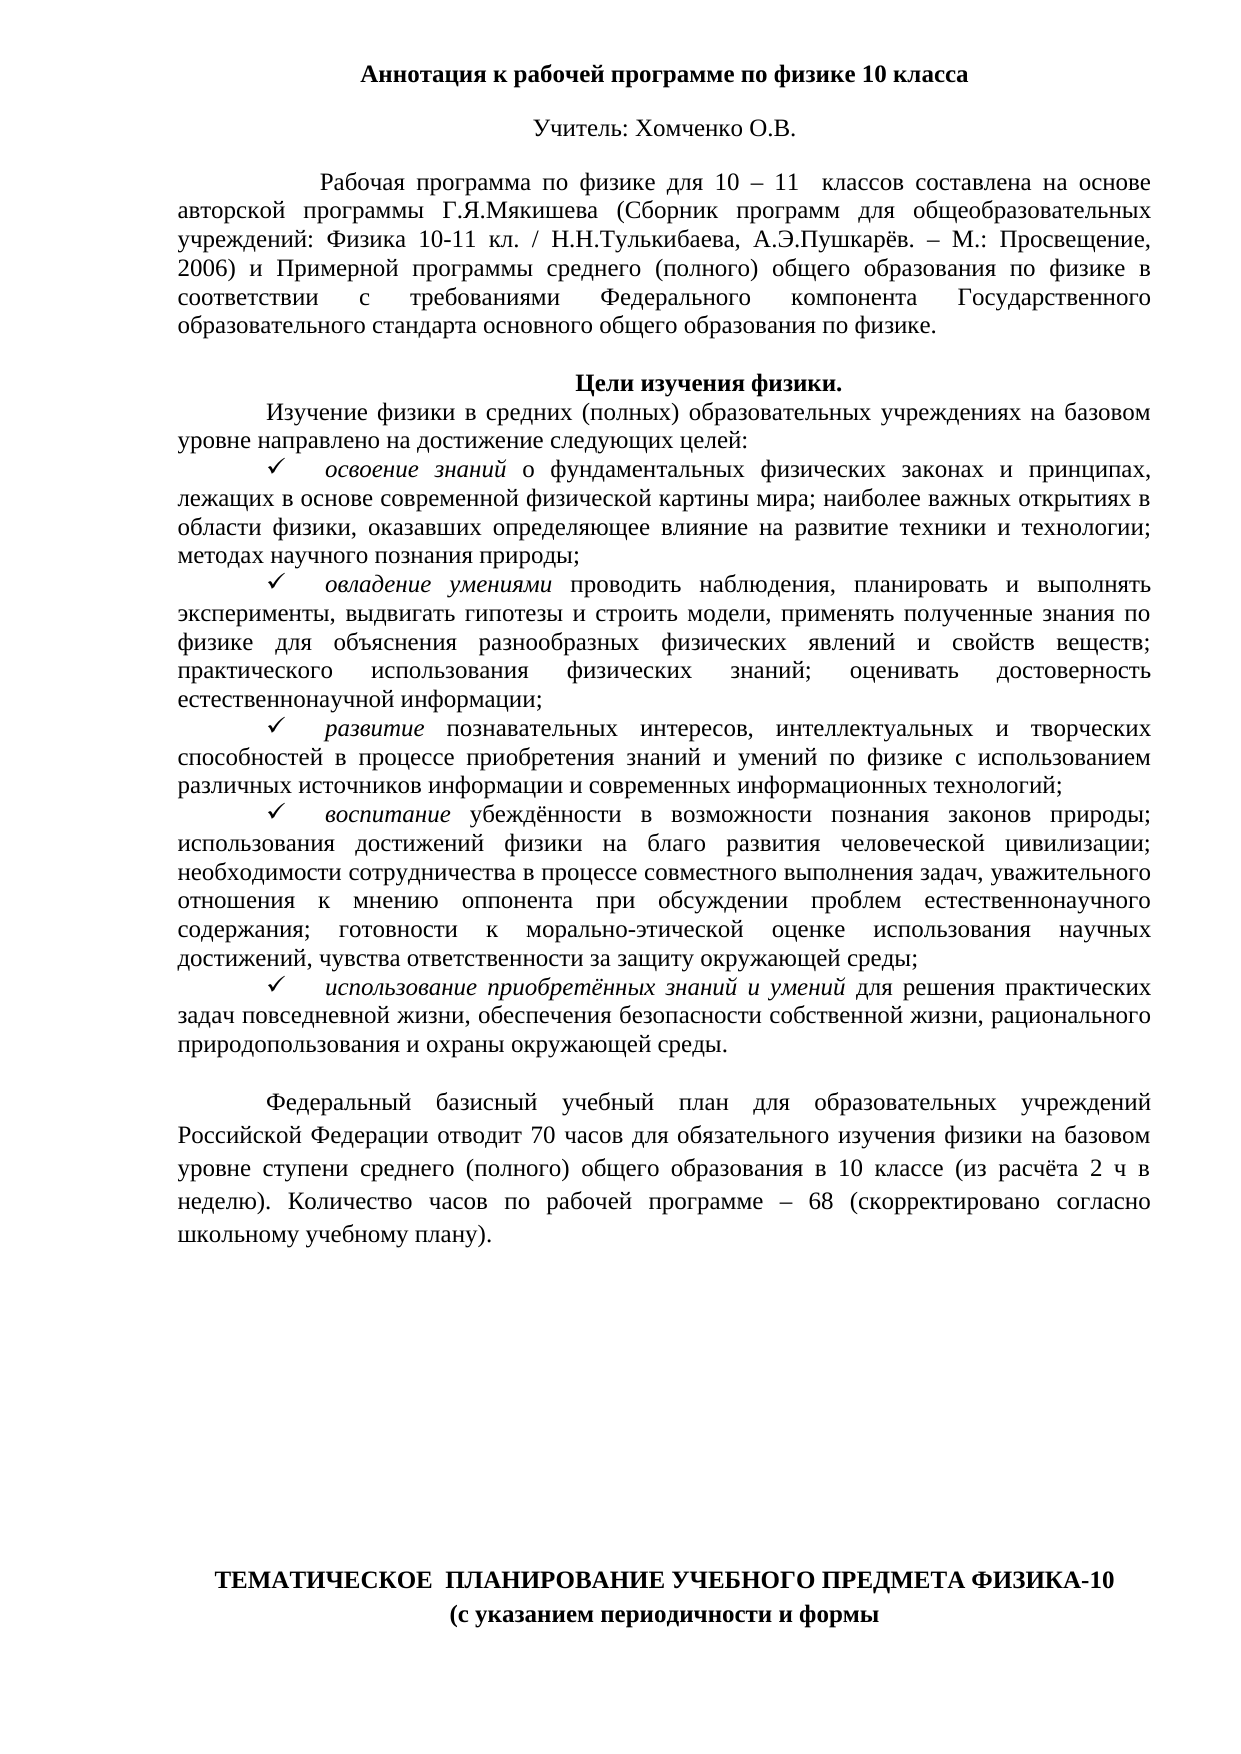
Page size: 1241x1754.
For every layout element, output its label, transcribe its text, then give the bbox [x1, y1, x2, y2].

text Учитель: Хомченко О.В. [177, 113, 1152, 142]
text Федеральный базисный учебный план для образовательных учреждений Российской Федерации отводит 70 часов для обязательного изучения физики на базовом уровне ступени среднего (полного) общего образования в 10 классе (из расчёта 2 ч в неделю). Количество часов по рабочей программе – 68 (скорректировано согласно школьному учебному плану). [177, 1087, 1152, 1248]
list воспитание убеждённости в возможности познания законов природы; использования достижений физики на благо развития человеческой цивилизации; необходимости сотрудничества в процессе совместного выполнения задач, уважительного отношения к мнению оппонента при обсуждении проблем естественнонаучного содержания; готовности к морально-этической оценке использования научных достижений, чувства ответственности за защиту окружающей среды; [177, 799, 1152, 972]
text Цели изучения физики. [177, 368, 1152, 397]
text (с указанием периодичности и формы [177, 1599, 1152, 1627]
text ТЕМАТИЧЕСКОЕ ПЛАНИРОВАНИЕ УЧЕБНОГО ПРЕДМЕТА ФИЗИКА-10 [177, 1566, 1152, 1594]
list развитие познавательных интересов, интеллектуальных и творческих способностей в процессе приобретения знаний и умений по физике с использованием различных источников информации и современных информационных технологий; [177, 713, 1152, 799]
text Аннотация к рабочей программе по физике 10 класса [177, 59, 1152, 88]
list использование приобретённых знаний и умений для решения практических задач повседневной жизни, обеспечения безопасности собственной жизни, рационального природопользования и охраны окружающей среды. [177, 972, 1152, 1058]
text Рабочая программа по физике для 10 – 11 классов составлена на основе авторской программы Г.Я.Мякишева (Сборник программ для общеобразовательных учреждений: Физика 10-11 кл. / Н.Н.Тулькибаева, А.Э.Пушкарёв. – М.: Просвещение, 2006) и Примерной программы среднего (полного) общего образования по физике в соответствии с требованиями Федерального компонента Государственного образовательного стандарта основного общего образования по физике. [177, 167, 1152, 339]
list освоение знаний о фундаментальных физических законах и принципах, лежащих в основе современной физической картины мира; наиболее важных открытиях в области физики, оказавших определяющее влияние на развитие техники и технологии; методах научного познания природы; [177, 454, 1152, 569]
text Изучение физики в средних (полных) образовательных учреждениях на базовом уровне направлено на достижение следующих целей: [177, 397, 1152, 454]
list овладение умениями проводить наблюдения, планировать и выполнять эксперименты, выдвигать гипотезы и строить модели, применять полученные знания по физике для объяснения разнообразных физических явлений и свойств веществ; практического использования физических знаний; оценивать достоверность естественнонаучной информации; [177, 569, 1152, 713]
